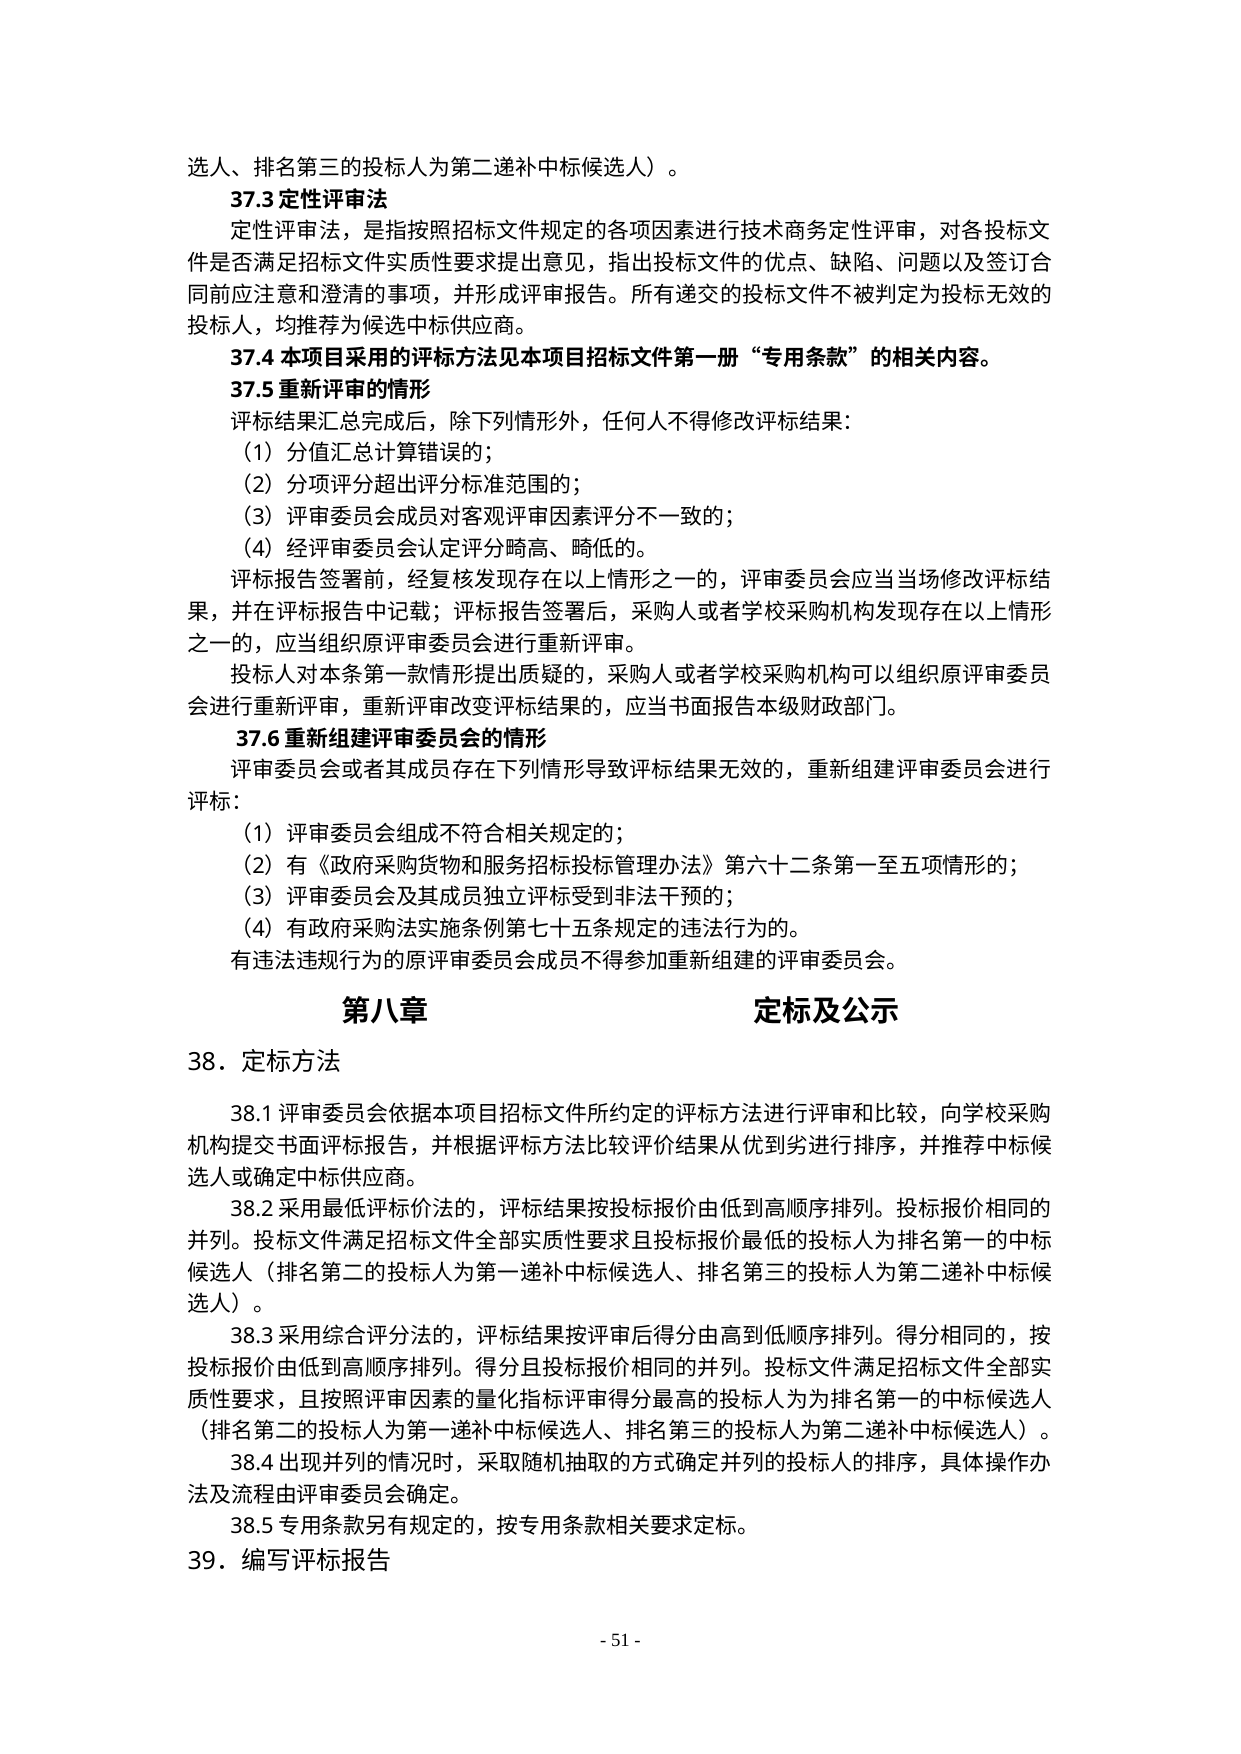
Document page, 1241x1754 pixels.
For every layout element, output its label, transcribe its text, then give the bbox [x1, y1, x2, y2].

text （4）经评审委员会认定评分畸高、畸低的。 [187, 531, 1053, 562]
text 评标报告签署前，经复核发现存在以上情形之一的，评审委员会应当当场修改评标结果，并在评标报告中记载；评标报告签署后，采购人或者学校采购机构发现存在以上情形之一的，应当组织原评审委员会进行重新评审。 [187, 562, 1053, 657]
text （3）评审委员会及其成员独立评标受到非法干预的； [187, 879, 1053, 911]
text （3）评审委员会成员对客观评审因素评分不一致的； [187, 499, 1053, 531]
text （4）有政府采购法实施条例第七十五条规定的违法行为的。 [187, 911, 1053, 943]
text 有违法违规行为的原评审委员会成员不得参加重新组建的评审委员会。 [187, 943, 1053, 974]
text （1）评审委员会组成不符合相关规定的； [187, 816, 1053, 848]
text 37.3定性评审法 [187, 182, 1053, 213]
text 38.2采用最低评标价法的，评标结果按投标报价由低到高顺序排列。投标报价相同的并列。投标文件满足招标文件全部实质性要求且投标报价最低的投标人为排名第一的中标候选人（排名第二的投标人为第一递补中标候选人、排名第三的投标人为第二递补中标候选人）。 [187, 1191, 1053, 1318]
text （2）有《政府采购货物和服务招标投标管理办法》第六十二条第一至五项情形的； [187, 848, 1053, 879]
text （1）分值汇总计算错误的； [187, 435, 1053, 467]
text 38.3采用综合评分法的，评标结果按评审后得分由高到低顺序排列。得分相同的，按投标报价由低到高顺序排列。得分且投标报价相同的并列。投标文件满足招标文件全部实质性要求，且按照评审因素的量化指标评审得分最高的投标人为为排名第一的中标候选人（排名第二的投标人为第一递补中标候选人、排名第三的投标人为第二递补中标候选人）。 [187, 1318, 1053, 1445]
text 投标人对本条第一款情形提出质疑的，采购人或者学校采购机构可以组织原评审委员会进行重新评审，重新评审改变评标结果的，应当书面报告本级财政部门。 [187, 657, 1053, 721]
text 39．编写评标报告 [187, 1540, 1053, 1576]
text 评标结果汇总完成后，除下列情形外，任何人不得修改评标结果： [187, 404, 1053, 435]
text 38．定标方法 [187, 1042, 1053, 1078]
text 37.4 本项目采用的评标方法见本项目招标文件第一册“专用条款”的相关内容。 [187, 340, 1053, 372]
text 38.4出现并列的情况时，采取随机抽取的方式确定并列的投标人的排序，具体操作办法及流程由评审委员会确定。 [187, 1445, 1053, 1508]
list 定标及公示 [187, 987, 1053, 1029]
text 37.6重新组建评审委员会的情形 [187, 721, 1053, 752]
text 38.5专用条款另有规定的，按专用条款相关要求定标。 [187, 1508, 1053, 1540]
text 37.5重新评审的情形 [187, 372, 1053, 404]
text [187, 150, 1053, 182]
text 38.1评审委员会依据本项目招标文件所约定的评标方法进行评审和比较，向学校采购机构提交书面评标报告，并根据评标方法比较评价结果从优到劣进行排序，并推荐中标候选人或确定中标供应商。 [187, 1096, 1053, 1191]
text 定性评审法，是指按照招标文件规定的各项因素进行技术商务定性评审，对各投标文件是否满足招标文件实质性要求提出意见，指出投标文件的优点、缺陷、问题以及签订合同前应注意和澄清的事项，并形成评审报告。所有递交的投标文件不被判定为投标无效的投标人，均推荐为候选中标供应商。 [187, 213, 1053, 340]
text 评审委员会或者其成员存在下列情形导致评标结果无效的，重新组建评审委员会进行评标： [187, 752, 1053, 816]
text （2）分项评分超出评分标准范围的； [187, 467, 1053, 499]
